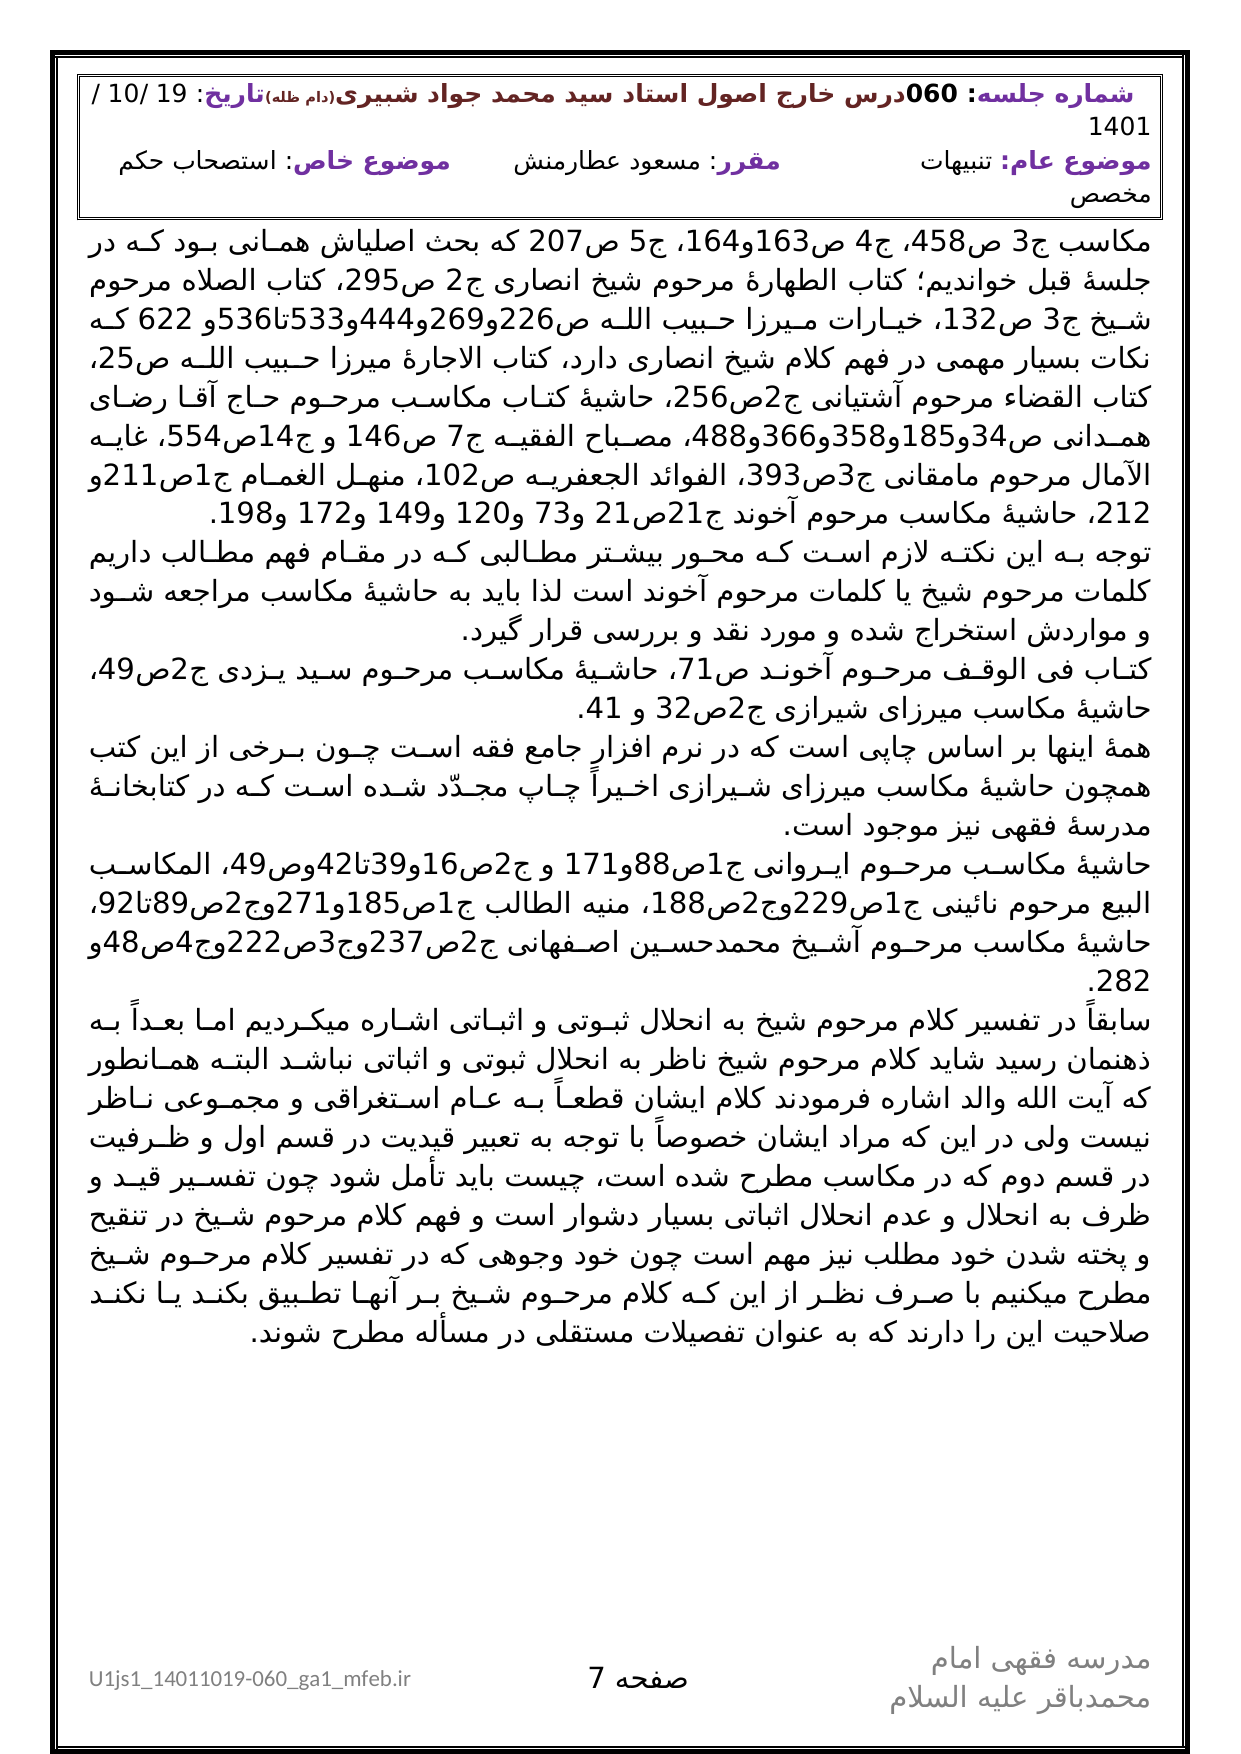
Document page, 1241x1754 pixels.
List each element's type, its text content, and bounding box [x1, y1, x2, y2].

text حاشیۀ مکاسب مرحوم ایروانی ج1ص88و171 و ج2ص16و39تا42وص49، المکاسب البیع مرحوم نائینی ج1ص229وج2ص188، منیه الطالب ج1ص185و271وج2ص89تا92، حاشیۀ مکاسب مرحوم آشیخ محمدحسین اصفهانی ج2ص237وج3ص222وج4ص48و282. [89, 847, 1152, 998]
text سابقاً در تفسیر کلام مرحوم شیخ به انحلال ثبوتی و اثباتی اشاره میکردیم اما بعداً به ذهنمان رسید شاید کلام مرحوم شیخ ناظر به انحلال ثبوتی و اثباتی نباشد البته همانطور که آیت الله والد اشاره فرمودند کلام ایشان قطعاً به عام استغراقی و مجموعی ناظر نیست ولی در این که مراد ایشان خصوصاً با توجه به تعبیر قیدیت در قسم اول و ظرفیت در قسم دوم که در مکاسب مطرح شده است، چیست باید تأمل شود چون تفسیر قید و ظرف به انحلال و عدم انحلال اثباتی بسیار دشوار است و فهم کلام مرحوم شیخ در تنقیح و پخته شدن خود مطلب نیز مهم است چون خود وجوهی که در تفسیر کلام مرحوم شیخ مطرح میکنیم با صرف نظر از این که کلام مرحوم شیخ بر آنها تطبیق بکند یا نکند صلاحیت این را دارند که به عنوان تفصیلات مستقلی در مسأله مطرح شوند. [89, 1003, 1152, 1349]
text همۀ اینها بر اساس چاپی است که در نرم افزار جامع فقه است چون برخی از این کتب همچون حاشیۀ مکاسب میرزای شیرازی اخیراً چاپ مجدّد شده است که در کتابخانۀ مدرسۀ فقهی نیز موجود است. [89, 731, 1152, 842]
text مکاسب ج3 ص458، ج4 ص163و164، ج5 ص207 که بحث اصلیاش همانی بود که در جلسۀ قبل خواندیم؛ کتاب الطهارۀ مرحوم شیخ انصاری ج2 ص295، کتاب الصلاه مرحوم شیخ ج3 ص132، خیارات میرزا حبیب الله ص226و269و444و533تا536و 622 که نکات بسیار مهمی در فهم کلام شیخ انصاری دارد، کتاب الاجارۀ میرزا حبیب الله ص25، کتاب القضاء مرحوم آشتیانی ج2ص256، حاشیۀ کتاب مکاسب مرحوم حاج آقا رضای همدانی ص34و185و358و366و488، مصباح الفقیه ج7 ص146 و ج14ص554، غایه الآمال مرحوم مامقانی ج3ص393، الفوائد الجعفریه ص102، منهل الغمام ج1ص211و212، حاشیۀ مکاسب مرحوم آخوند ج21ص21 و73 و120 و149 و172 و198. [89, 224, 1152, 531]
text کتاب فی الوقف مرحوم آخوند ص71، حاشیۀ مکاسب مرحوم سید یزدی ج2ص49، حاشیۀ مکاسب میرزای شیرازی ج2ص32 و 41. [89, 653, 1152, 726]
text توجه به این نکته لازم است که محور بیشتر مطالبی که در مقام فهم مطالب داریم کلمات مرحوم شیخ یا کلمات مرحوم آخوند است لذا باید به حاشیۀ مکاسب مراجعه شود و مواردش استخراج شده و مورد نقد و بررسی قرار گیرد. [89, 536, 1152, 648]
